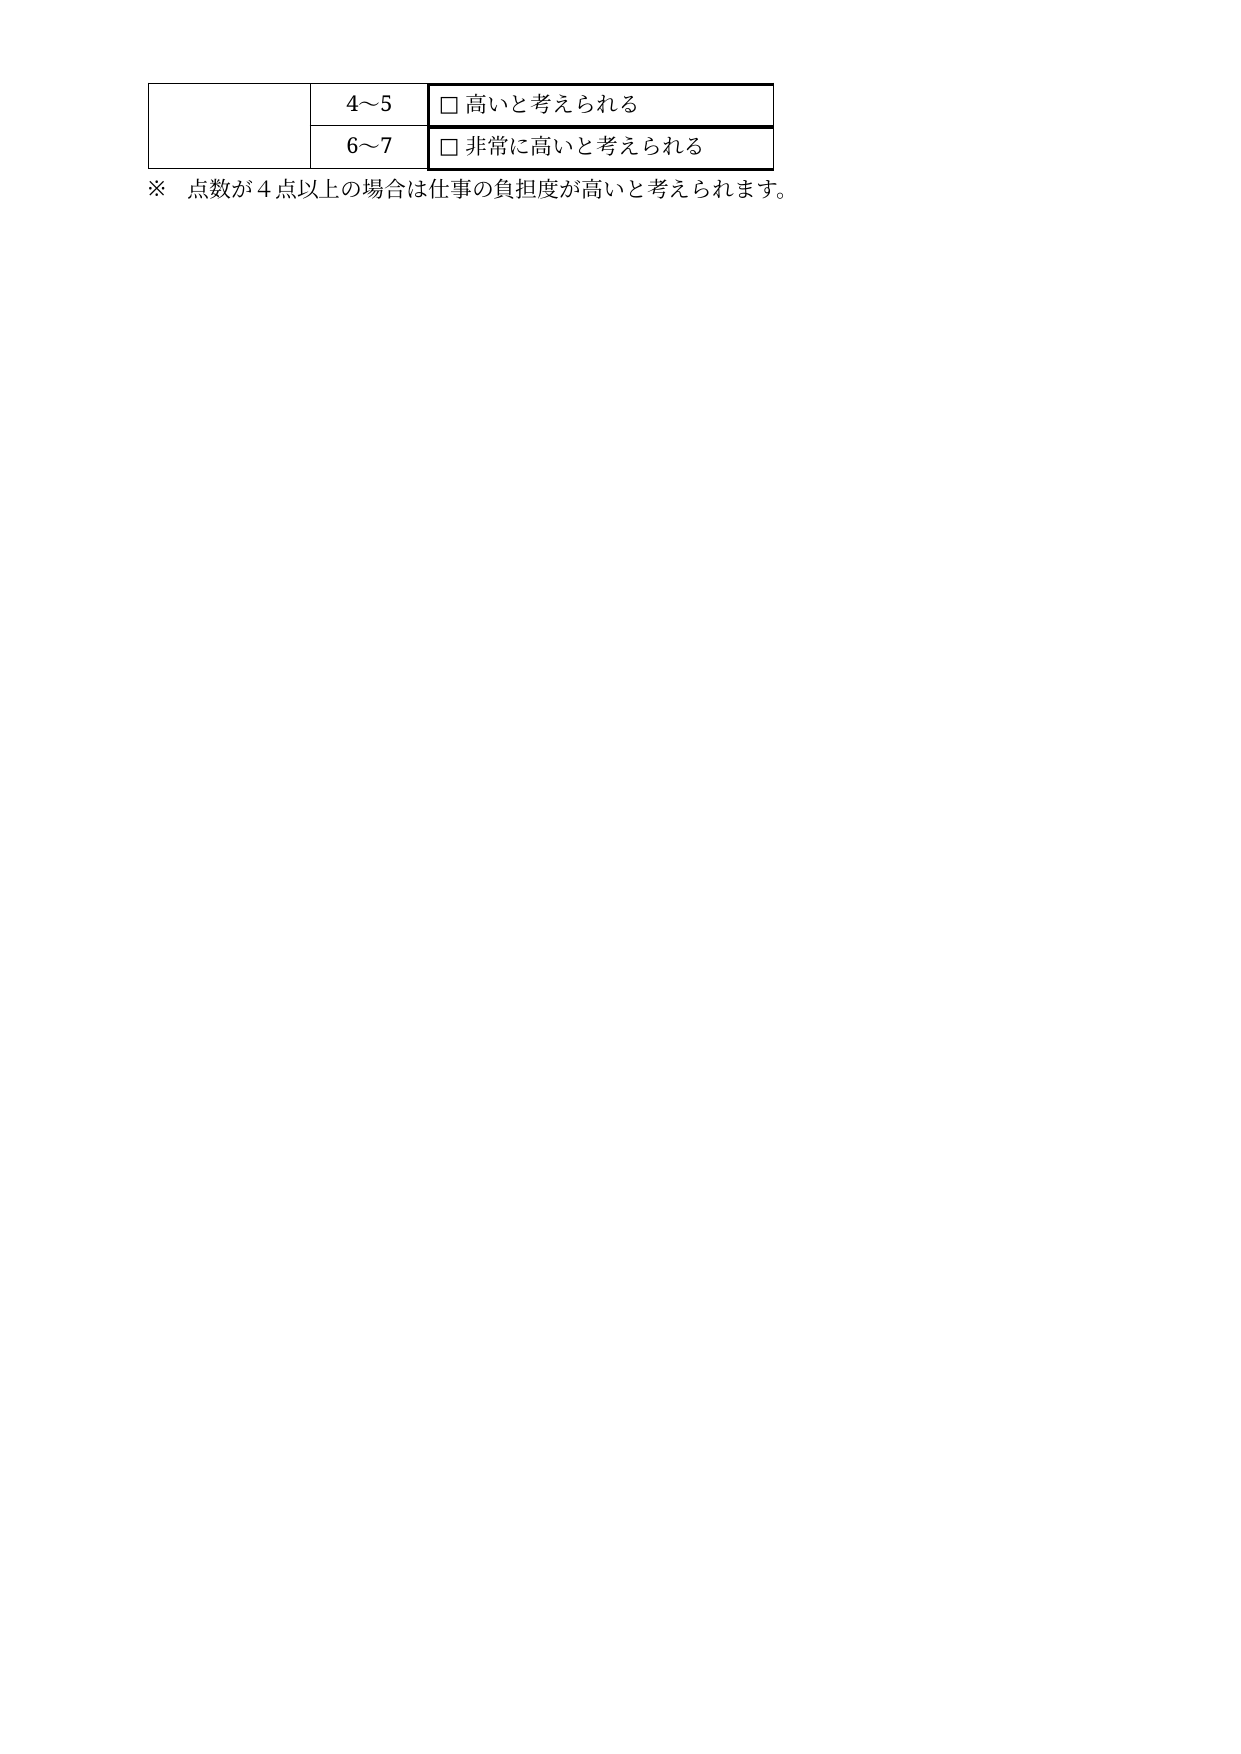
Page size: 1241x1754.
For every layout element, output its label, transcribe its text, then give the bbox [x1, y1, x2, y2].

table_cell □ 高いと考えられる [430, 86, 773, 125]
table_cell □ 非常に高いと考えられる [430, 129, 773, 168]
table_cell 6～7 [311, 126, 427, 168]
table_cell 4～5 [311, 84, 427, 125]
text ※ 点数が４点以上の場合は仕事の負担度が高いと考えられます。 [148, 171, 1092, 204]
